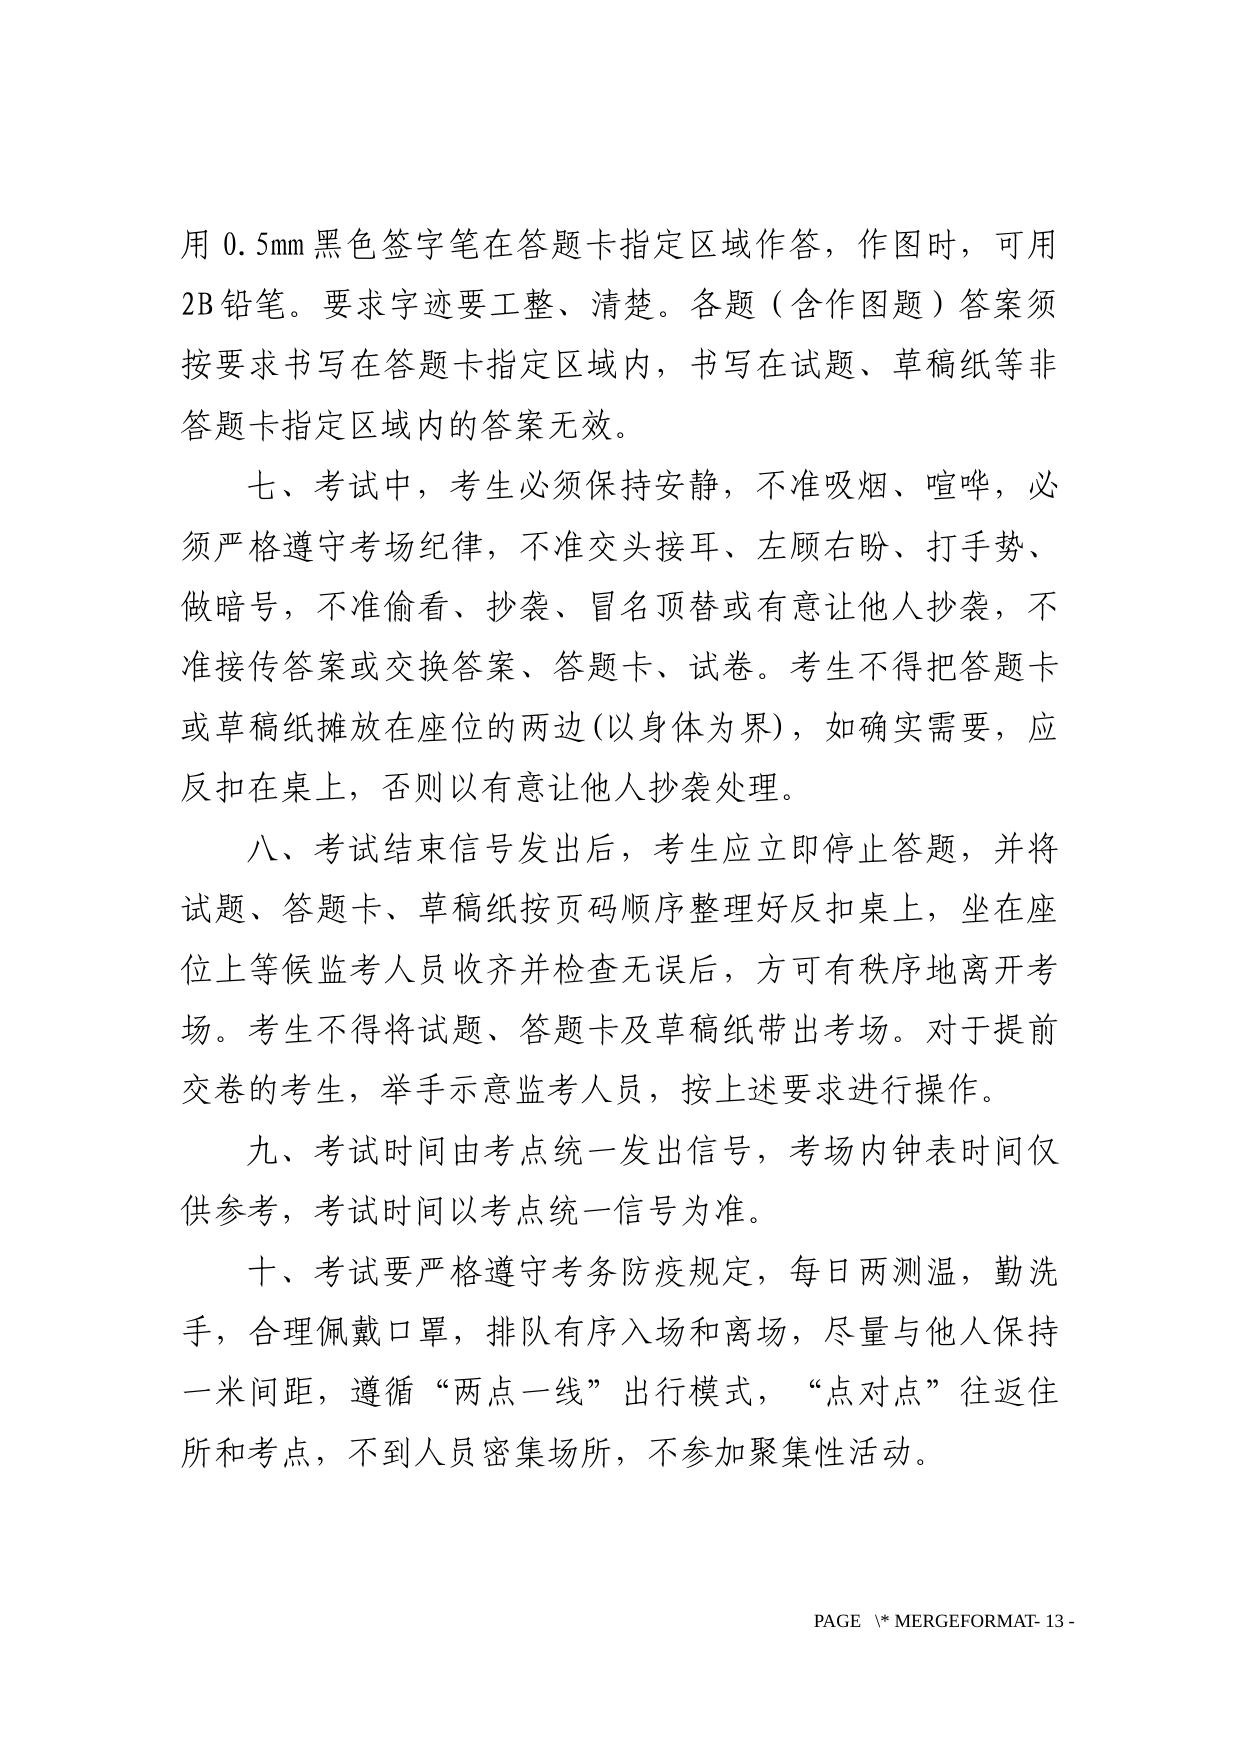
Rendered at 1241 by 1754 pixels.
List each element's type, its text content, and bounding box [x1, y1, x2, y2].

text 九、考试时间由考点统一发出信号，考场内钟表时间仅供参考，考试时间以考点统一信号为准。 [180, 1114, 1060, 1235]
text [180, 208, 1060, 449]
text 八、考试结束信号发出后，考生应立即停止答题，并将试题、答题卡、草稿纸按页码顺序整理好反扣桌上，坐在座位上等候监考人员收齐并检查无误后，方可有秩序地离开考场。考生不得将试题、答题卡及草稿纸带出考场。对于提前交卷的考生，举手示意监考人员，按上述要求进行操作。 [180, 812, 1060, 1114]
text 十、考试要严格遵守考务防疫规定，每日两测温，勤洗手，合理佩戴口罩，排队有序入场和离场，尽量与他人保持一米间距，遵循“两点一线”出行模式，“点对点”往返住所和考点，不到人员密集场所，不参加聚集性活动。 [180, 1235, 1060, 1476]
text 七、考试中，考生必须保持安静，不准吸烟、喧哗，必须严格遵守考场纪律，不准交头接耳、左顾右盼、打手势、做暗号，不准偷看、抄袭、冒名顶替或有意让他人抄袭，不准接传答案或交换答案、答题卡、试卷。考生不得把答题卡或草稿纸摊放在座位的两边(以身体为界)，如确实需要，应反扣在桌上，否则以有意让他人抄袭处理。 [180, 449, 1060, 812]
